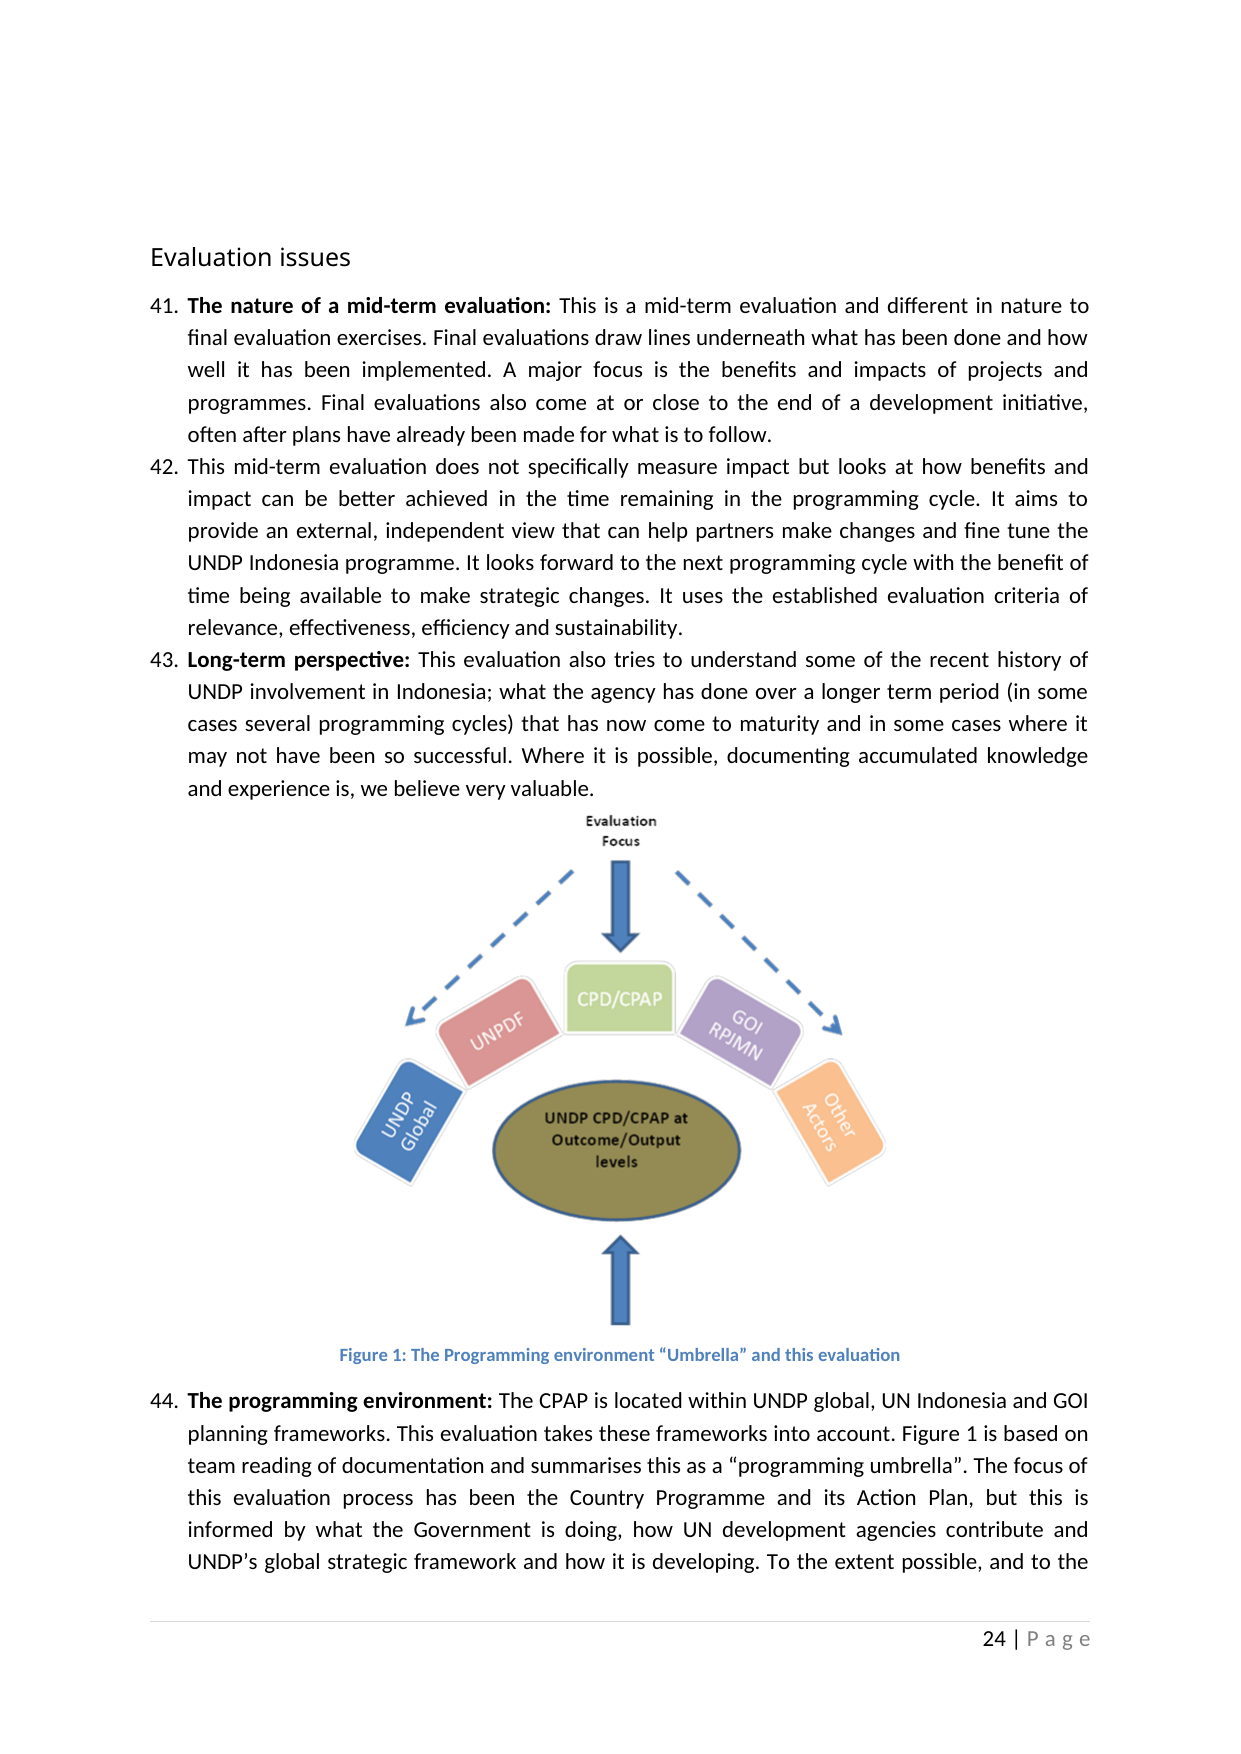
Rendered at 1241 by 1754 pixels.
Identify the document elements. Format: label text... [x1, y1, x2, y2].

picture [353, 806, 887, 1326]
subtitle Evaluation issues [150, 239, 1090, 273]
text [150, 1386, 1090, 1575]
text This mid-term evaluation does not specifically measure impact but looks at how benefits and impact can be better achieved in the time remaining in the programming cycle. It aims to provide an external, independent view that can help partners make changes and fine tune the UNDP Indonesia programme. It looks forward to the next programming cycle with the benefit of time being available to make strategic changes. It uses the established evaluation criteria of relevance, effectiveness, efficiency and sustainability. [150, 452, 1090, 641]
text Long-term perspective: This evaluation also tries to understand some of the recent history of UNDP involvement in Indonesia; what the agency has done over a longer term period (in some cases several programming cycles) that has now come to maturity and in some cases where it may not have been so successful. Where it is possible, documenting accumulated knowledge and experience is, we believe very valuable. [150, 645, 1090, 802]
text The nature of a mid-term evaluation: This is a mid-term evaluation and different in nature to final evaluation exercises. Final evaluations draw lines underneath what has been done and how well it has been implemented. A major focus is the benefits and impacts of projects and programmes. Final evaluations also come at or close to the end of a development initiative, often after plans have already been made for what is to follow. [150, 291, 1090, 448]
